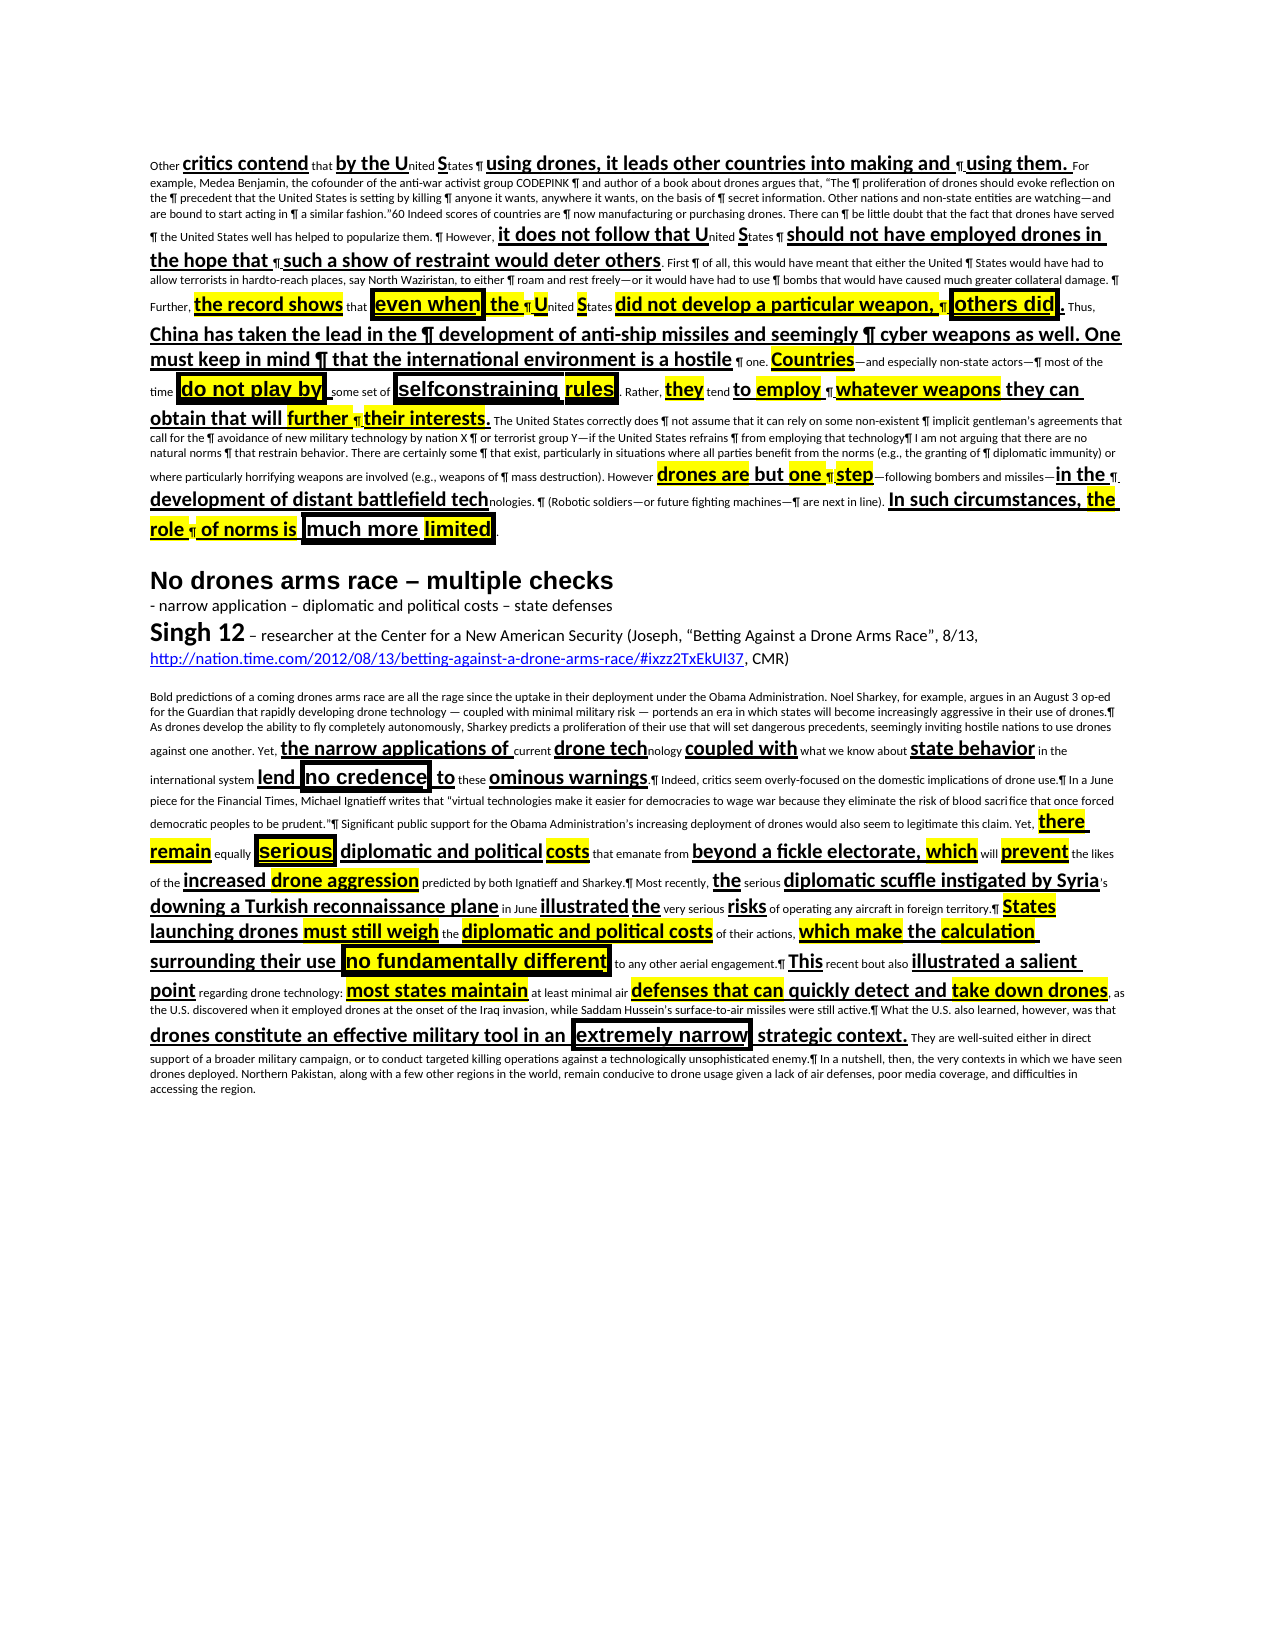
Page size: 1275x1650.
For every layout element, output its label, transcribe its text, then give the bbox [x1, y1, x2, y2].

text - narrow application – diplomatic and political costs – state defenses [150, 595, 1125, 615]
text Bold predictions of a coming drones arms race are all the rage since the uptake in their deployment under the Obama Administration. Noel Sharkey, for example, argues in an August 3 op-ed for the Guardian that rapidly developing drone technology — coupled with minimal military risk — portends an era in which states will become increasingly aggressive in their use of drones.¶ As drones develop the ability to fly completely autonomously, Sharkey predicts a proliferation of their use that will set dangerous precedents, seemingly inviting hostile nations to use drones against one another. Yet, the narrow applications of current drone technology coupled with what we know about state behavior in the international system lend no credence to these ominous warnings.¶ Indeed, critics seem overly-focused on the domestic implications of drone use.¶ In a June piece for the Financial Times, Michael Ignatieff writes that “virtual technologies make it easier for democracies to wage war because they eliminate the risk of blood sacrifice that once forced democratic peoples to be prudent.”¶ Significant public support for the Obama Administration’s increasing deployment of drones would also seem to legitimate this claim. Yet, there remain equally serious diplomatic and political costs that emanate from beyond a fickle electorate, which will prevent the likes of the increased drone aggression predicted by both Ignatieff and Sharkey.¶ Most recently, the serious diplomatic scuffle instigated by Syria’s downing a Turkish reconnaissance plane in June illustrated the very serious risks of operating any aircraft in foreign territory.¶ States launching drones must still weigh the diplomatic and political costs of their actions, which make the calculation surrounding their use no fundamentally different to any other aerial engagement.¶ This recent bout also illustrated a salient point regarding drone technology: most states maintain at least minimal air defenses that can quickly detect and take down drones, as the U.S. discovered when it employed drones at the onset of the Iraq invasion, while Saddam Hussein’s surface-to-air missiles were still active.¶ What the U.S. also learned, however, was that drones constitute an effective military tool in an extremely narrow strategic context. They are well-suited either in direct support of a broader military campaign, or to conduct targeted killing operations against a technologically unsophisticated enemy.¶ In a nutshell, then, the very contexts in which we have seen drones deployed. Northern Pakistan, along with a few other regions in the world, remain conducive to drone usage given a lack of air defenses, poor media coverage, and difficulties in accessing the region. [150, 689, 1125, 1097]
text Other critics contend that by the United States ¶ using drones, it leads other countries into making and ¶ using them. For example, Medea Benjamin, the cofounder of the anti-war activist group CODEPINK ¶ and author of a book about drones argues that, “The ¶ proliferation of drones should evoke reﬂection on the ¶ precedent that the United States is setting by killing ¶ anyone it wants, anywhere it wants, on the basis of ¶ secret information. Other nations and non-state entities are watching—and are bound to start acting in ¶ a similar fashion.”60 Indeed scores of countries are ¶ now manufacturing or purchasing drones. There can ¶ be little doubt that the fact that drones have served ¶ the United States well has helped to popularize them. ¶ However, it does not follow that United States ¶ should not have employed drones in the hope that ¶ such a show of restraint would deter others. First ¶ of all, this would have meant that either the United ¶ States would have had to allow terrorists in hardto-reach places, say North Waziristan, to either ¶ roam and rest freely—or it would have had to use ¶ bombs that would have caused much greater collateral damage. ¶ Further, the record shows that even when the ¶ United States did not develop a particular weapon, ¶ others did. Thus, China has taken the lead in the ¶ development of anti-ship missiles and seemingly ¶ cyber weapons as well. One must keep in mind ¶ that the international environment is a hostile ¶ one. Countries—and especially non-state actors—¶ most of the time do not play by some set of selfconstraining rules. Rather, they tend to employ ¶ whatever weapons they can obtain that will further ¶ their interests. The United States correctly does ¶ not assume that it can rely on some non-existent ¶ implicit gentleman’s agreements that call for the ¶ avoidance of new military technology by nation X ¶ or terrorist group Y—if the United States refrains ¶ from employing that technology¶ I am not arguing that there are no natural norms ¶ that restrain behavior. There are certainly some ¶ that exist, particularly in situations where all parties beneﬁt from the norms (e.g., the granting of ¶ diplomatic immunity) or where particularly horrifying weapons are involved (e.g., weapons of ¶ mass destruction). However drones are but one ¶ step—following bombers and missiles—in the ¶ development of distant battleﬁeld technologies. ¶ (Robotic soldiers—or future ﬁghting machines—¶ are next in line). In such circumstances, the role ¶ of norms is much more limited. [150, 150, 1125, 545]
text No drones arms race – multiple checks [150, 566, 1125, 595]
text Singh 12 – researcher at the Center for a New American Security (Joseph, “Betting Against a Drone Arms Race”, 8/13, http://nation.time.com/2012/08/13/betting-against-a-drone-arms-race/#ixzz2TxEkUI37, CMR) [150, 615, 1125, 668]
